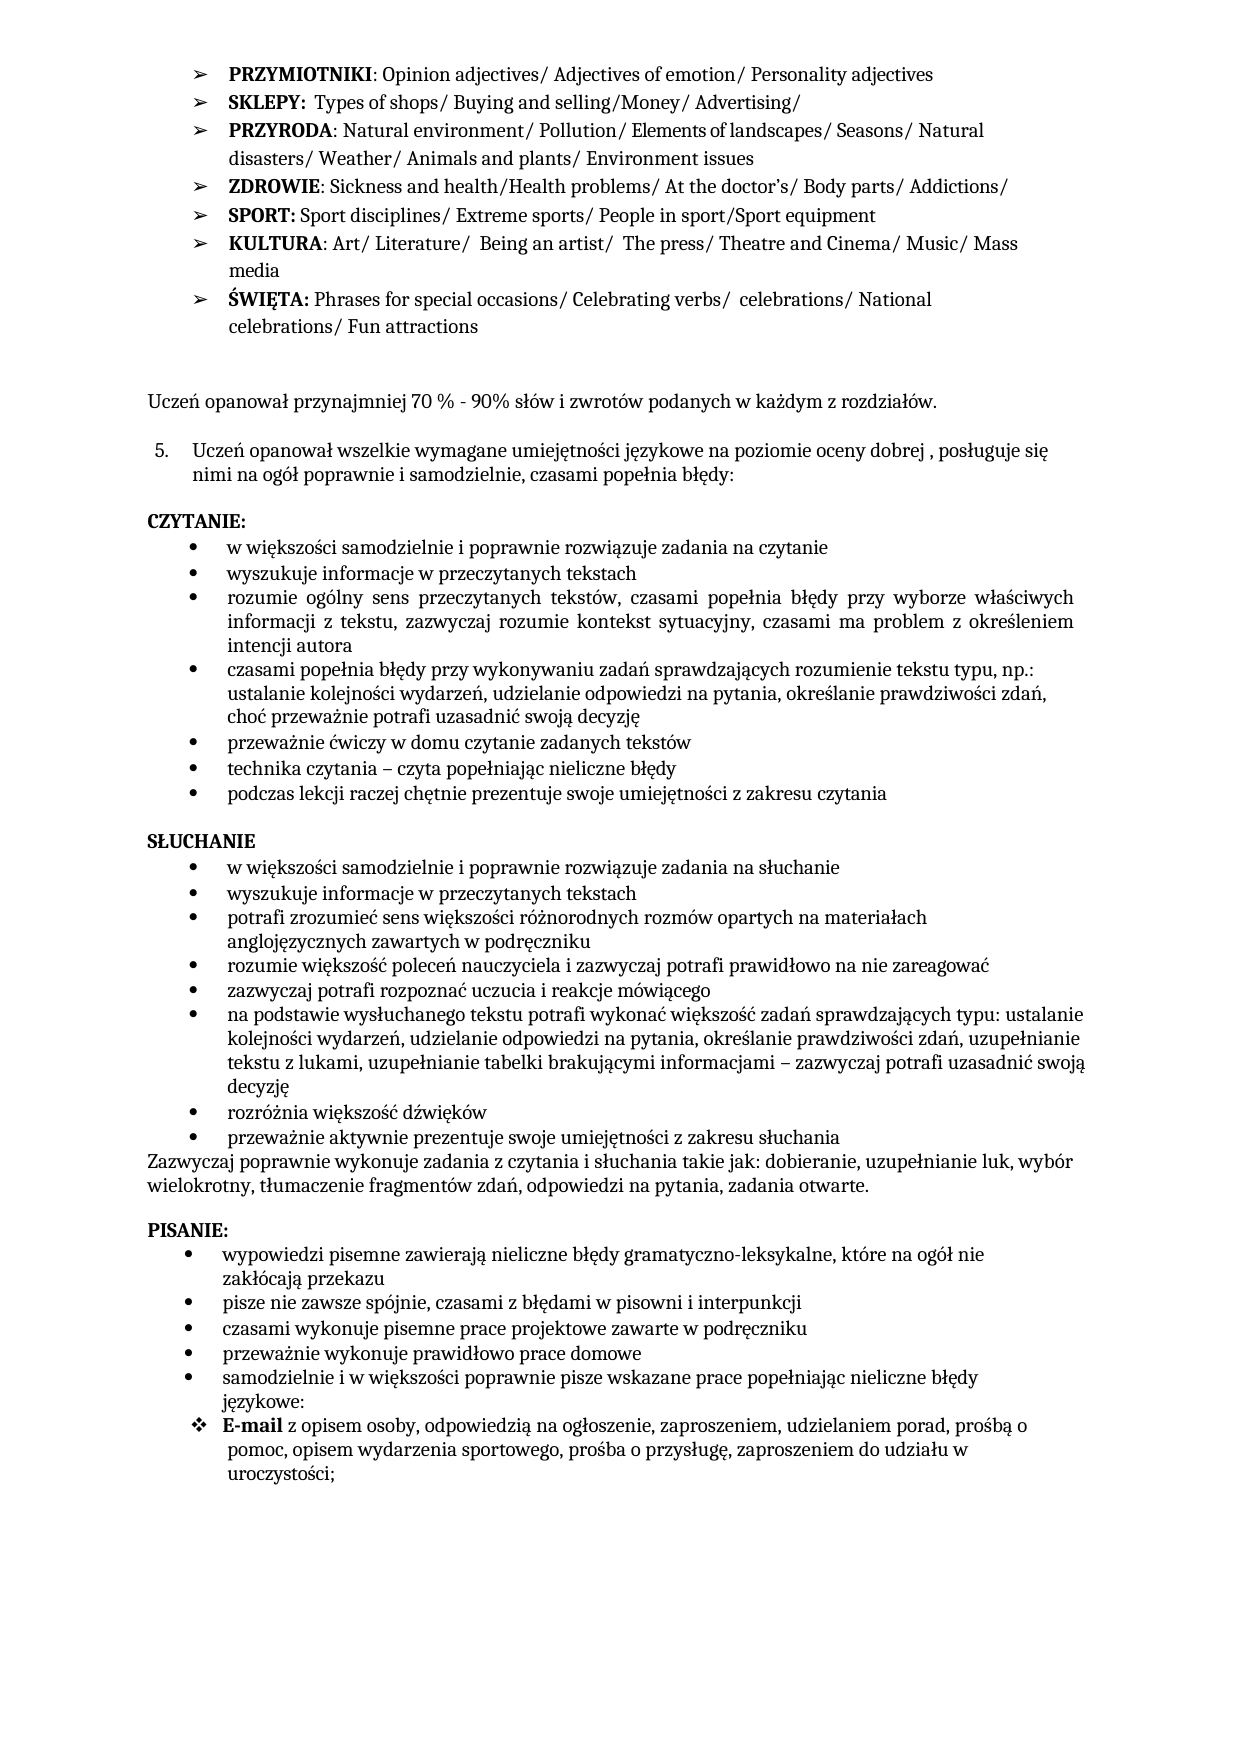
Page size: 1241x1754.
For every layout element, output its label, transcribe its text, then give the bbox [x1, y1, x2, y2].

list ŚWIĘTA: Phrases for special occasions/ Celebrating verbs/ celebrations/ National celebrations/ Fun attractions [191, 286, 974, 339]
list wypowiedzi pisemne zawierają nieliczne błędy gramatyczno-leksykalne, które na ogół nie zakłócają przekazu [185, 1242, 1021, 1290]
list E-mail z opisem osoby, odpowiedzią na ogłoszenie, zaproszeniem, udzielaniem porad, prośbą o pomoc, opisem wydarzenia sportowego, prośba o przysługę, zaproszeniem do udziału w uroczystości; [189, 1413, 1070, 1485]
list podczas lekcji raczej chętnie prezentuje swoje umiejętności z zakresu czytania [189, 780, 1105, 806]
list KULTURA: Art/ Literature/ Being an artist/ The press/ Theatre and Cinema/ Music/ Mass media [191, 231, 1043, 283]
list czasami wykonuje pisemne prace projektowe zawarte w podręczniku [185, 1314, 1105, 1340]
list SKLEPY: Types of shops/ Buying and selling/Money/ Advertising/ [191, 90, 1105, 115]
list ZDROWIE: Sickness and health/Health problems/ At the doctor’s/ Body parts/ Addictions/ [191, 174, 1091, 199]
list zazwyczaj potrafi rozpoznać uczucia i reakcje mówiącego [189, 977, 1105, 1003]
text Zazwyczaj poprawnie wykonuje zadania z czytania i słuchania takie jak: dobieranie, uzupełnianie luk, wybór wielokrotny, tłumaczenie fragmentów zdań, odpowiedzi na pytania, zadania otwarte. [147, 1150, 1092, 1198]
list w większości samodzielnie i poprawnie rozwiązuje zadania na czytanie [189, 534, 1105, 560]
text Uczeń opanował przynajmniej 70 % - 90% słów i zwrotów podanych w każdym z rozdziałów. [147, 390, 1105, 414]
subtitle PISANIE: [147, 1218, 1105, 1242]
list rozróżnia większość dźwięków [189, 1099, 1105, 1124]
list na podstawie wysłuchanego tekstu potrafi wykonać większość zadań sprawdzających typu: ustalanie kolejności wydarzeń, udzielanie odpowiedzi na pytania, określanie prawdziwości zdań, uzupełnianie tekstu z lukami, uzupełnianie tabelki brakującymi informacjami – zazwyczaj potrafi uzasadnić swoją decyzję [189, 1003, 1088, 1099]
list przeważnie wykonuje prawidłowo prace domowe [185, 1340, 1105, 1366]
list SPORT: Sport disciplines/ Extreme sports/ People in sport/Sport equipment [191, 203, 1105, 227]
list w większości samodzielnie i poprawnie rozwiązuje zadania na słuchanie [189, 854, 1105, 880]
list samodzielnie i w większości poprawnie pisze wskazane prace popełniając nieliczne błędy językowe: [185, 1366, 1017, 1413]
subtitle CZYTANIE: [147, 510, 1105, 534]
list wyszukuje informacje w przeczytanych tekstach [189, 560, 1105, 585]
list PRZYMIOTNIKI: Opinion adjectives/ Adjectives of emotion/ Personality adjectives [191, 62, 1105, 87]
list potrafi zrozumieć sens większości różnorodnych rozmów opartych na materiałach anglojęzycznych zawartych w podręczniku [189, 905, 961, 953]
list wyszukuje informacje w przeczytanych tekstach [189, 880, 1105, 905]
list technika czytania – czyta popełniając nieliczne błędy [189, 755, 1105, 780]
list przeważnie ćwiczy w domu czytanie zadanych tekstów [189, 729, 1105, 755]
list czasami popełnia błędy przy wykonywaniu zadań sprawdzających rozumienie tekstu typu, np.: ustalanie kolejności wydarzeń, udzielanie odpowiedzi na pytania, określanie prawdziwości zdań, choć przeważnie potrafi uzasadnić swoją decyzję [189, 657, 1086, 729]
list rozumie większość poleceń nauczyciela i zazwyczaj potrafi prawidłowo na nie zareagować [189, 953, 1105, 977]
list pisze nie zawsze spójnie, czasami z błędami w pisowni i interpunkcji [185, 1290, 1105, 1314]
list rozumie ogólny sens przeczytanych tekstów, czasami popełnia błędy przy wyborze właściwych informacji z tekstu, zazwyczaj rozumie kontekst sytuacyjny, czasami ma problem z określeniem intencji autora [189, 585, 1074, 657]
list przeważnie aktywnie prezentuje swoje umiejętności z zakresu słuchania [189, 1124, 1105, 1150]
list Uczeń opanował wszelkie wymagane umiejętności językowe na poziomie oceny dobrej , posługuje się nimi na ogół poprawnie i samodzielnie, czasami popełnia błędy: [154, 438, 1093, 486]
list PRZYRODA: Natural environment/ Pollution/ Elements of landscapes/ Seasons/ Natural disasters/ Weather/ Animals and plants/ Environment issues [191, 118, 1011, 171]
subtitle SŁUCHANIE [147, 830, 1105, 854]
